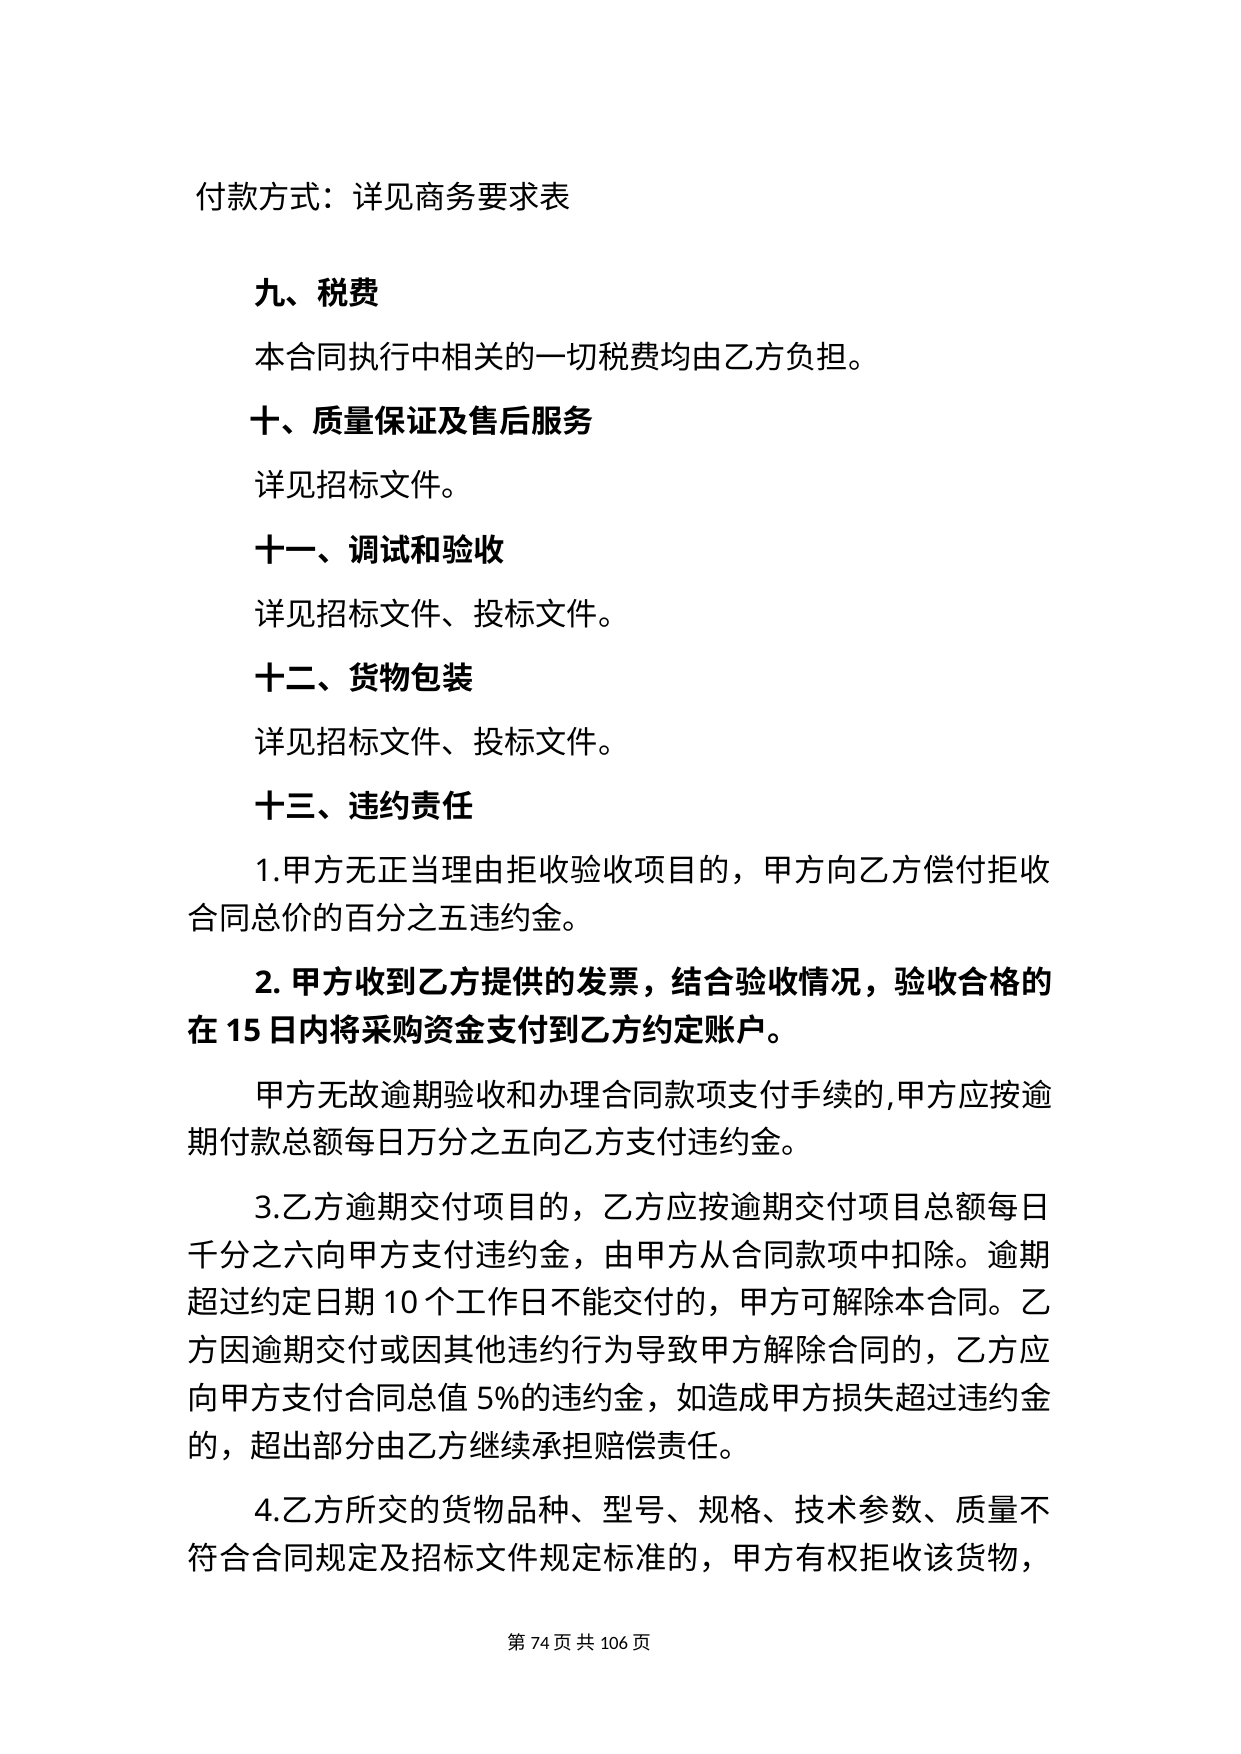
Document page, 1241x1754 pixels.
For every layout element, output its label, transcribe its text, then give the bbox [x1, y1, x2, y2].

text 十一、调试和验收 [187, 523, 1053, 571]
text 甲方无故逾期验收和办理合同款项支付手续的,甲方应按逾期付款总额每日万分之五向乙方支付违约金。 [188, 1068, 1053, 1163]
text 本合同执行中相关的一切税费均由乙方负担。 [187, 330, 1053, 378]
text 详见招标文件、投标文件。 [187, 587, 1053, 635]
text 2. 甲方收到乙方提供的发票，结合验收情况，验收合格的，在15日内将采购资金支付到乙方约定账户。 [188, 956, 1053, 1051]
text 付款方式：详见商务要求表 [187, 162, 1053, 227]
text 详见招标文件。 [187, 458, 1053, 506]
text 十、质量保证及售后服务 [187, 394, 1053, 442]
text 十三、违约责任 [187, 779, 1053, 827]
text 九、税费 [187, 266, 1053, 314]
text 详见招标文件、投标文件。 [187, 715, 1053, 763]
text 3.乙方逾期交付项目的，乙方应按逾期交付项目总额每日千分之六向甲方支付违约金，由甲方从合同款项中扣除。逾期超过约定日期10个工作日不能交付的，甲方可解除本合同。乙方因逾期交付或因其他违约行为导致甲方解除合同的，乙方应向甲方支付合同总值5%的违约金，如造成甲方损失超过违约金的，超出部分由乙方继续承担赔偿责任。 [188, 1180, 1053, 1467]
text 1.甲方无正当理由拒收验收项目的，甲方向乙方偿付拒收合同总价的百分之五违约金。 [188, 843, 1053, 939]
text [188, 1483, 1053, 1579]
text 十二、货物包装 [187, 651, 1053, 699]
